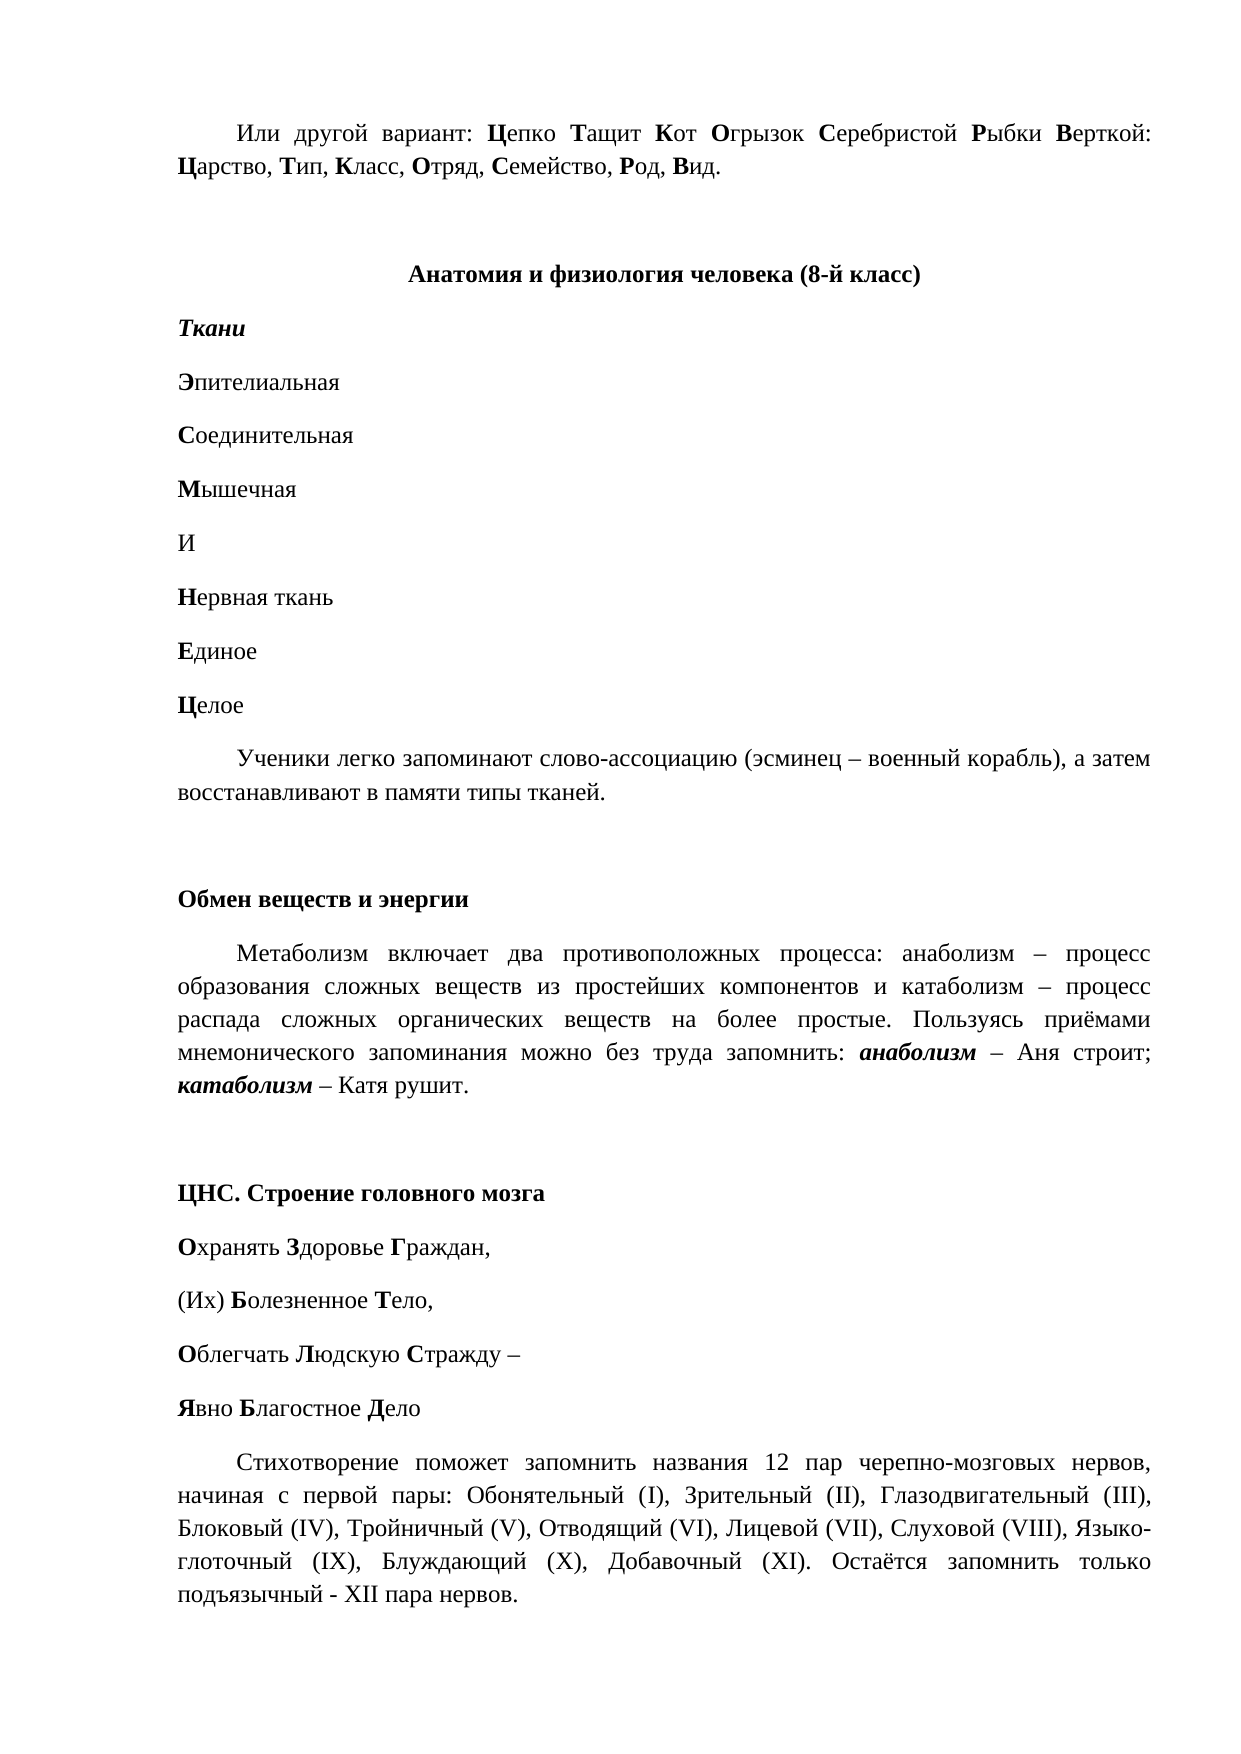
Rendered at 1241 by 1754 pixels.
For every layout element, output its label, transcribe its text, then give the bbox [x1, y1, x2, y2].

text Эпителиальная [177, 367, 1152, 395]
text Обмен веществ и энергии [177, 884, 1152, 913]
text Стихотворение поможет запомнить названия 12 пар черепно-мозговых нервов, начиная с первой пары: Обонятельный (I), Зрительный (II), Глазодвигательный (III), Блоковый (IV), Тройничный (V), Отводящий (VI), Лицевой (VII), Слуховой (VIII), Языко-глоточный (IX), Блуждающий (X), Добавочный (XI). Остаётся запомнить только подъязычный - XII пара нервов. [177, 1447, 1152, 1608]
text Нервная ткань [177, 582, 1152, 611]
text (Их) Болезненное Тело, [177, 1286, 1152, 1314]
text Метаболизм включает два противоположных процесса: анаболизм – процесс образования сложных веществ из простейших компонентов и катаболизм – процесс распада сложных органических веществ на более простые. Пользуясь приёмами мнемонического запоминания можно без труда запомнить: анаболизм – Аня строит; катаболизм – Катя рушит. [177, 938, 1152, 1099]
text Единое [177, 636, 1152, 664]
text ЦНС. Строение головного мозга [177, 1178, 1152, 1207]
text Облегчать Людскую Стражду – [177, 1339, 1152, 1368]
text Явно Благостное Дело [177, 1393, 1152, 1422]
text Целое [177, 690, 1152, 718]
text Ткани [177, 313, 1152, 341]
text Или другой вариант: Цепко Тащит Кот Огрызок Серебристой Рыбки Верткой: Царство, Тип, Класс, Отряд, Семейство, Род, Вид. [177, 118, 1152, 180]
text Соединительная [177, 420, 1152, 449]
text Охранять Здоровье Граждан, [177, 1232, 1152, 1261]
text Ученики легко запоминают слово-ассоциацию (эсминец – военный корабль), а затем восстанавливают в памяти типы тканей. [177, 743, 1152, 805]
text Анатомия и физиология человека (8-й класс) [177, 259, 1152, 288]
text Мышечная [177, 474, 1152, 503]
text И [177, 528, 1152, 557]
